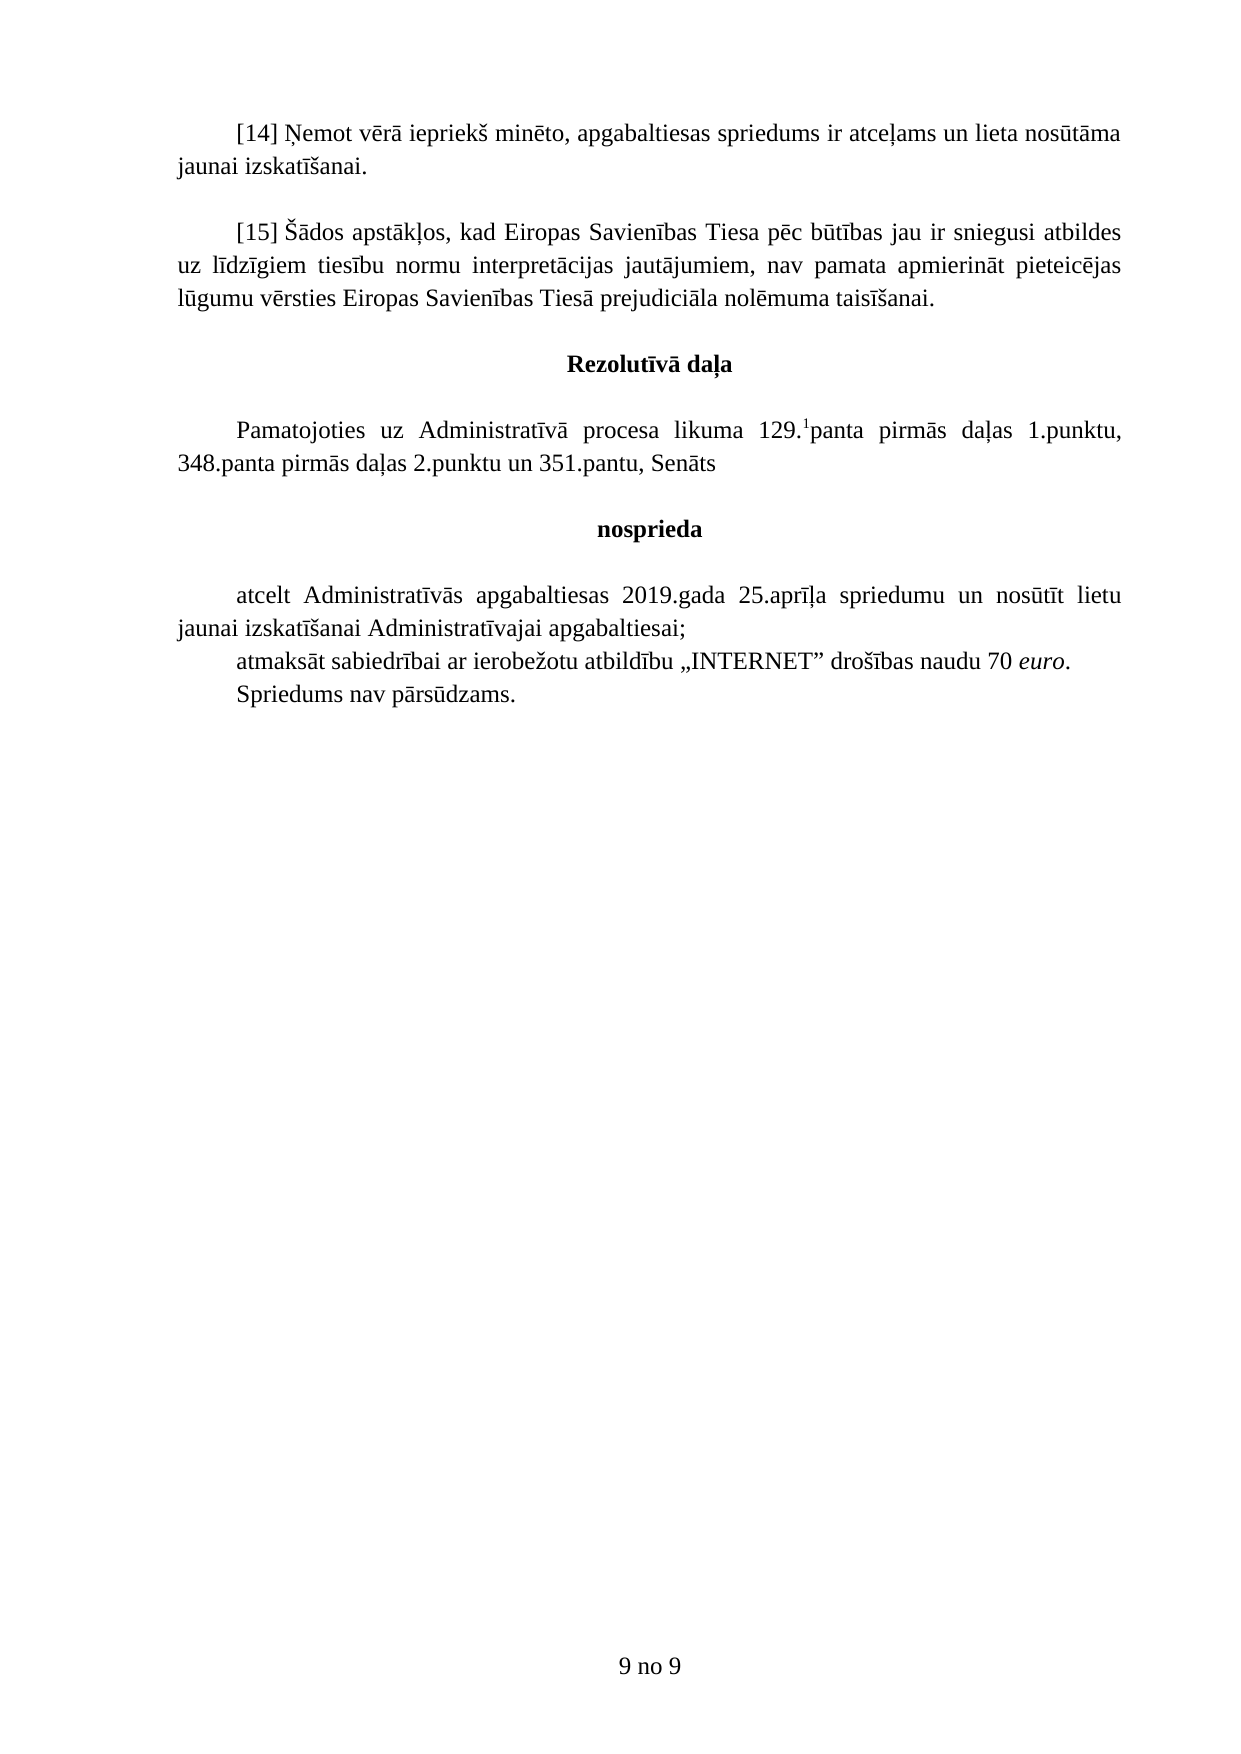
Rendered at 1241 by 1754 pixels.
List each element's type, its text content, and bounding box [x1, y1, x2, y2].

text [15] Šādos apstākļos, kad Eiropas Savienības Tiesa pēc būtības jau ir sniegusi atbildes uz līdzīgiem tiesību normu interpretācijas jautājumiem, nav pamata apmierināt pieteicējas lūgumu vērsties Eiropas Savienības Tiesā prejudiciāla nolēmuma taisīšanai. [177, 217, 1122, 250]
text nosprieda [177, 514, 1122, 543]
text [15] Šādos apstākļos, kad Eiropas Savienības Tiesa pēc būtības jau ir sniegusi atbildes uz līdzīgiem tiesību normu interpretācijas jautājumiem, nav pamata apmierināt pieteicējas lūgumu vērsties Eiropas Savienības Tiesā prejudiciāla nolēmuma taisīšanai. [177, 279, 1122, 312]
text atcelt Administratīvās apgabaltiesas 2019.gada 25.aprīļa spriedumu un nosūtīt lietu jaunai izskatīšanai Administratīvajai apgabaltiesai; [177, 580, 1122, 642]
text atmaksāt sabiedrībai ar ierobežotu atbildību „INTERNET” drošības naudu 70 euro. [177, 646, 1122, 675]
text Spriedums nav pārsūdzams. [177, 679, 1122, 708]
text [14] Ņemot vērā iepriekš minēto, apgabaltiesas spriedums ir atceļams un lieta nosūtāma jaunai izskatīšanai. [177, 118, 1122, 180]
text Rezolutīvā daļa [177, 349, 1122, 378]
text Pamatojoties uz Administratīvā procesa likuma 129.1panta pirmās daļas 1.punktu, 348.panta pirmās daļas 2.punktu un 351.pantu, Senāts [177, 415, 1122, 477]
